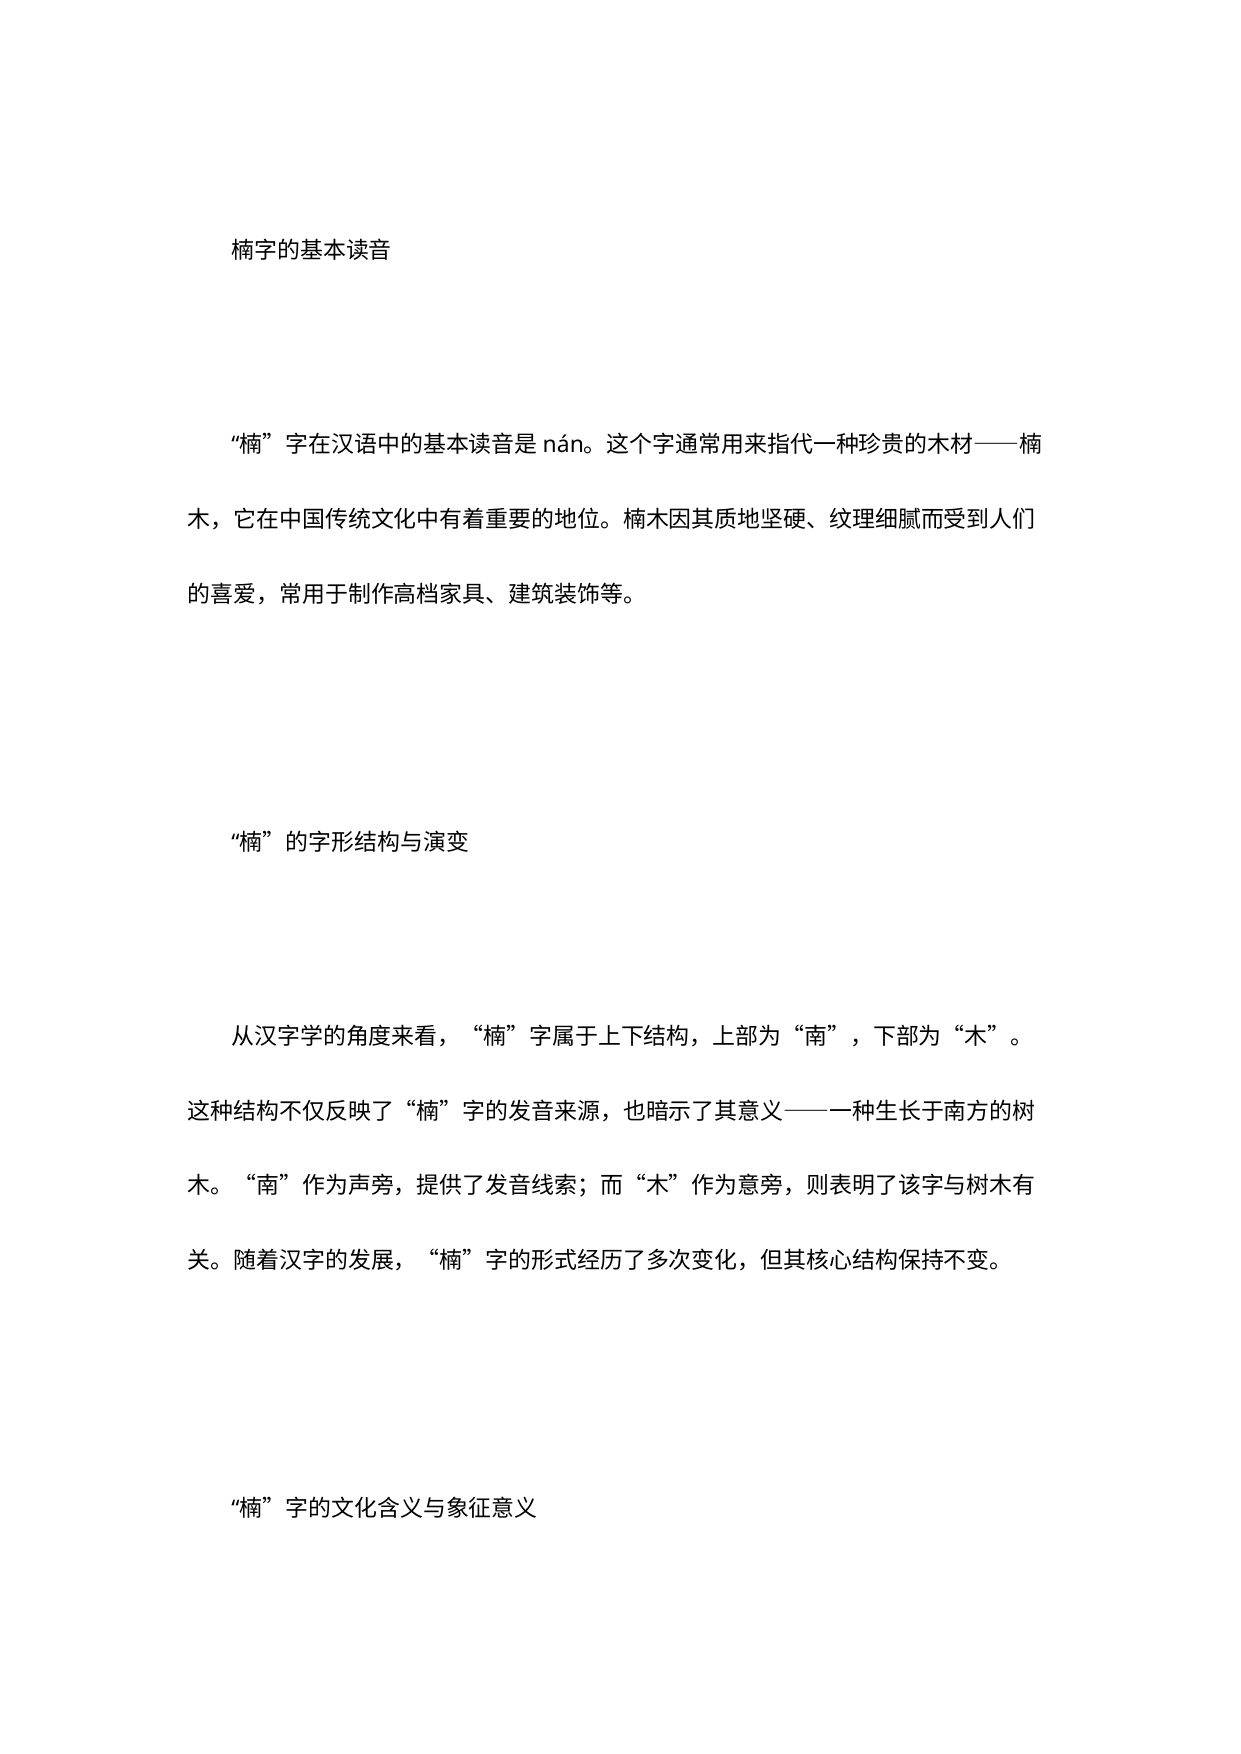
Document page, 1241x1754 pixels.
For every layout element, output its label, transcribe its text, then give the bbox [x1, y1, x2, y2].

text 楠字的基本读音 [187, 216, 1053, 281]
text “楠”的字形结构与演变 [187, 808, 1053, 873]
text “楠”字在汉语中的基本读音是 nán。这个字通常用来指代一种珍贵的木材——楠木，它在中国传统文化中有着重要的地位。楠木因其质地坚硬、纹理细腻而受到人们的喜爱，常用于制作高档家具、建筑装饰等。 [187, 410, 1053, 624]
text “楠”字的文化含义与象征意义 [187, 1474, 1053, 1539]
text 从汉字学的角度来看，“楠”字属于上下结构，上部为“南”，下部为“木”。这种结构不仅反映了“楠”字的发音来源，也暗示了其意义——一种生长于南方的树木。“南”作为声旁，提供了发音线索；而“木”作为意旁，则表明了该字与树木有关。随着汉字的发展，“楠”字的形式经历了多次变化，但其核心结构保持不变。 [187, 1002, 1053, 1291]
